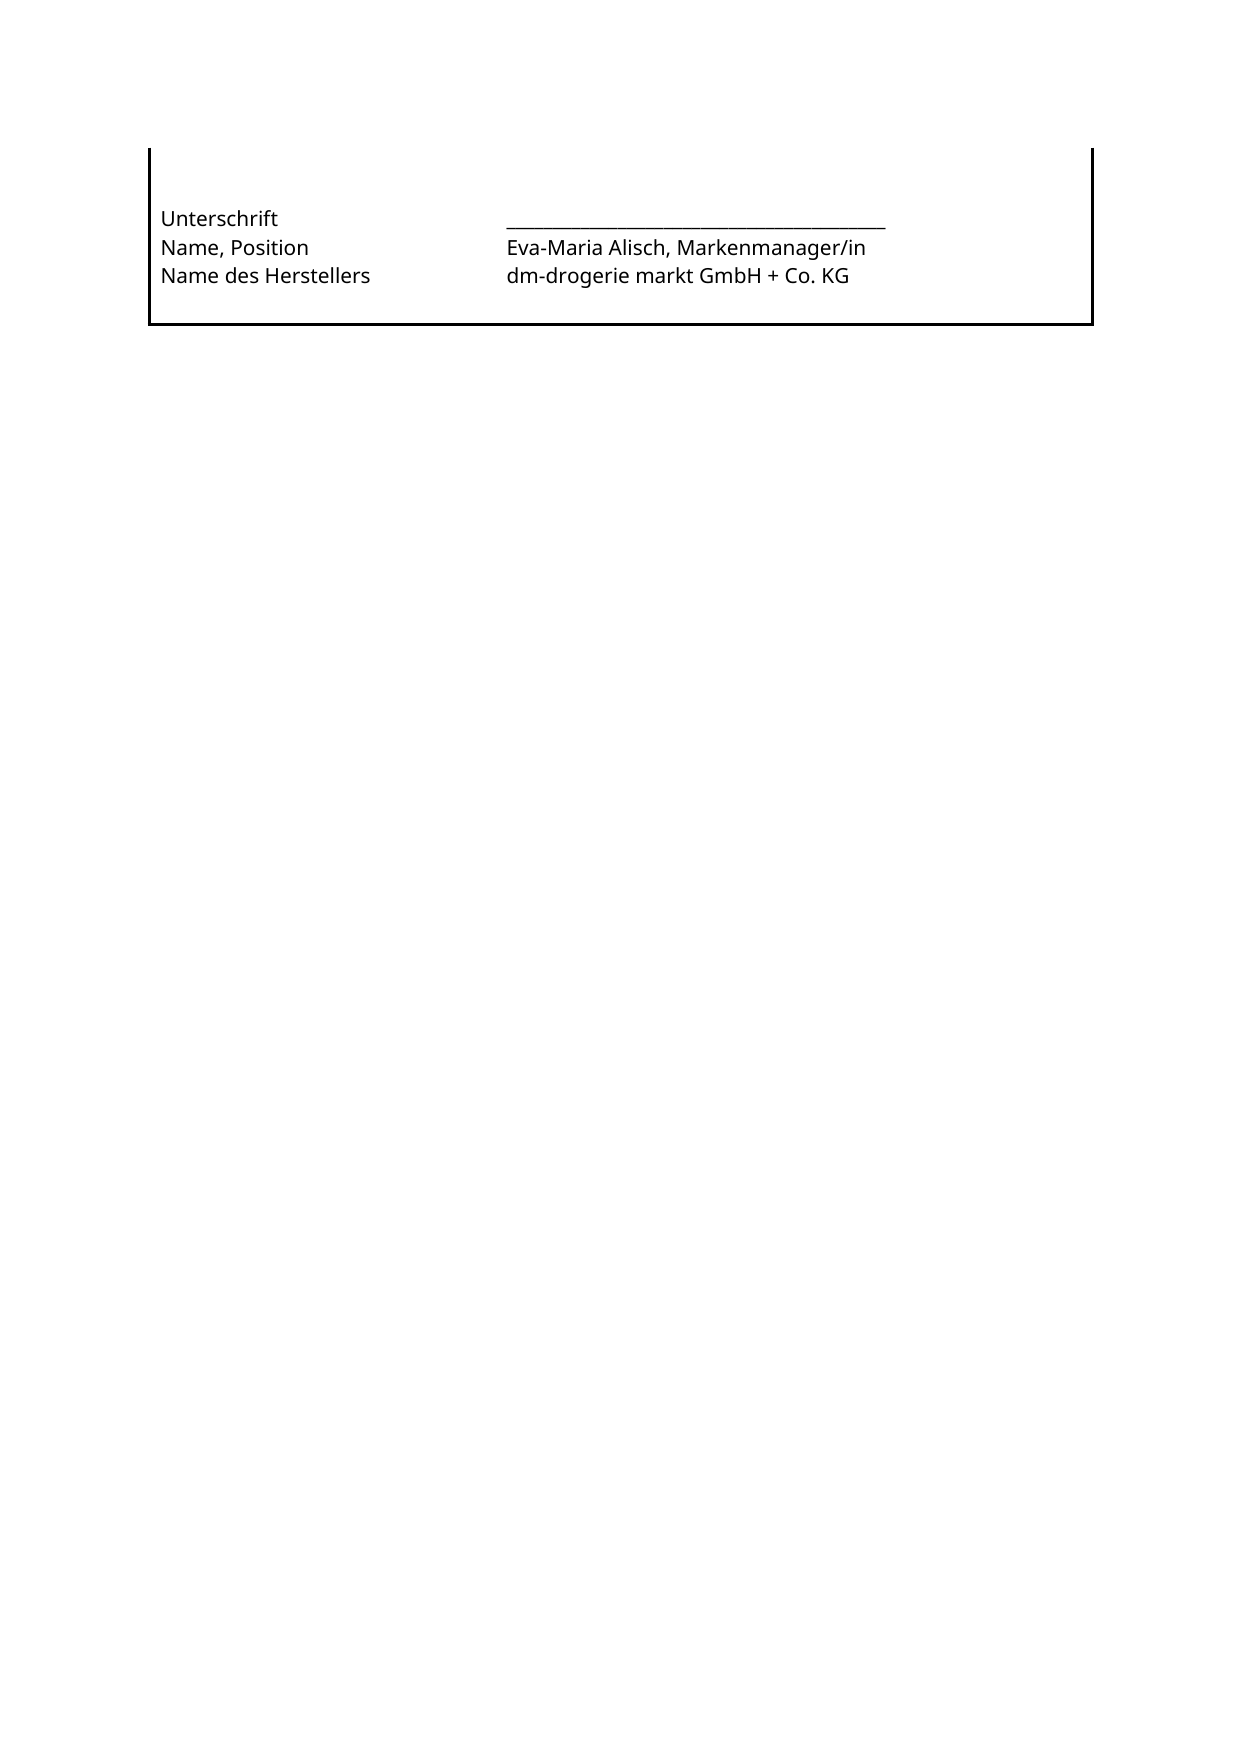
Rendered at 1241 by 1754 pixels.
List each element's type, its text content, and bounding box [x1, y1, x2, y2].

table_cell dm-drogerie markt GmbH + Co. KG [495, 261, 1091, 323]
table_cell Unterschrift [151, 148, 495, 233]
table_cell Eva-Maria Alisch, Markenmanager/in [495, 233, 1091, 261]
table_cell _________________________________________ [495, 148, 1091, 233]
table_cell Name, Position [151, 233, 495, 261]
table_cell Name des Herstellers [151, 261, 495, 323]
